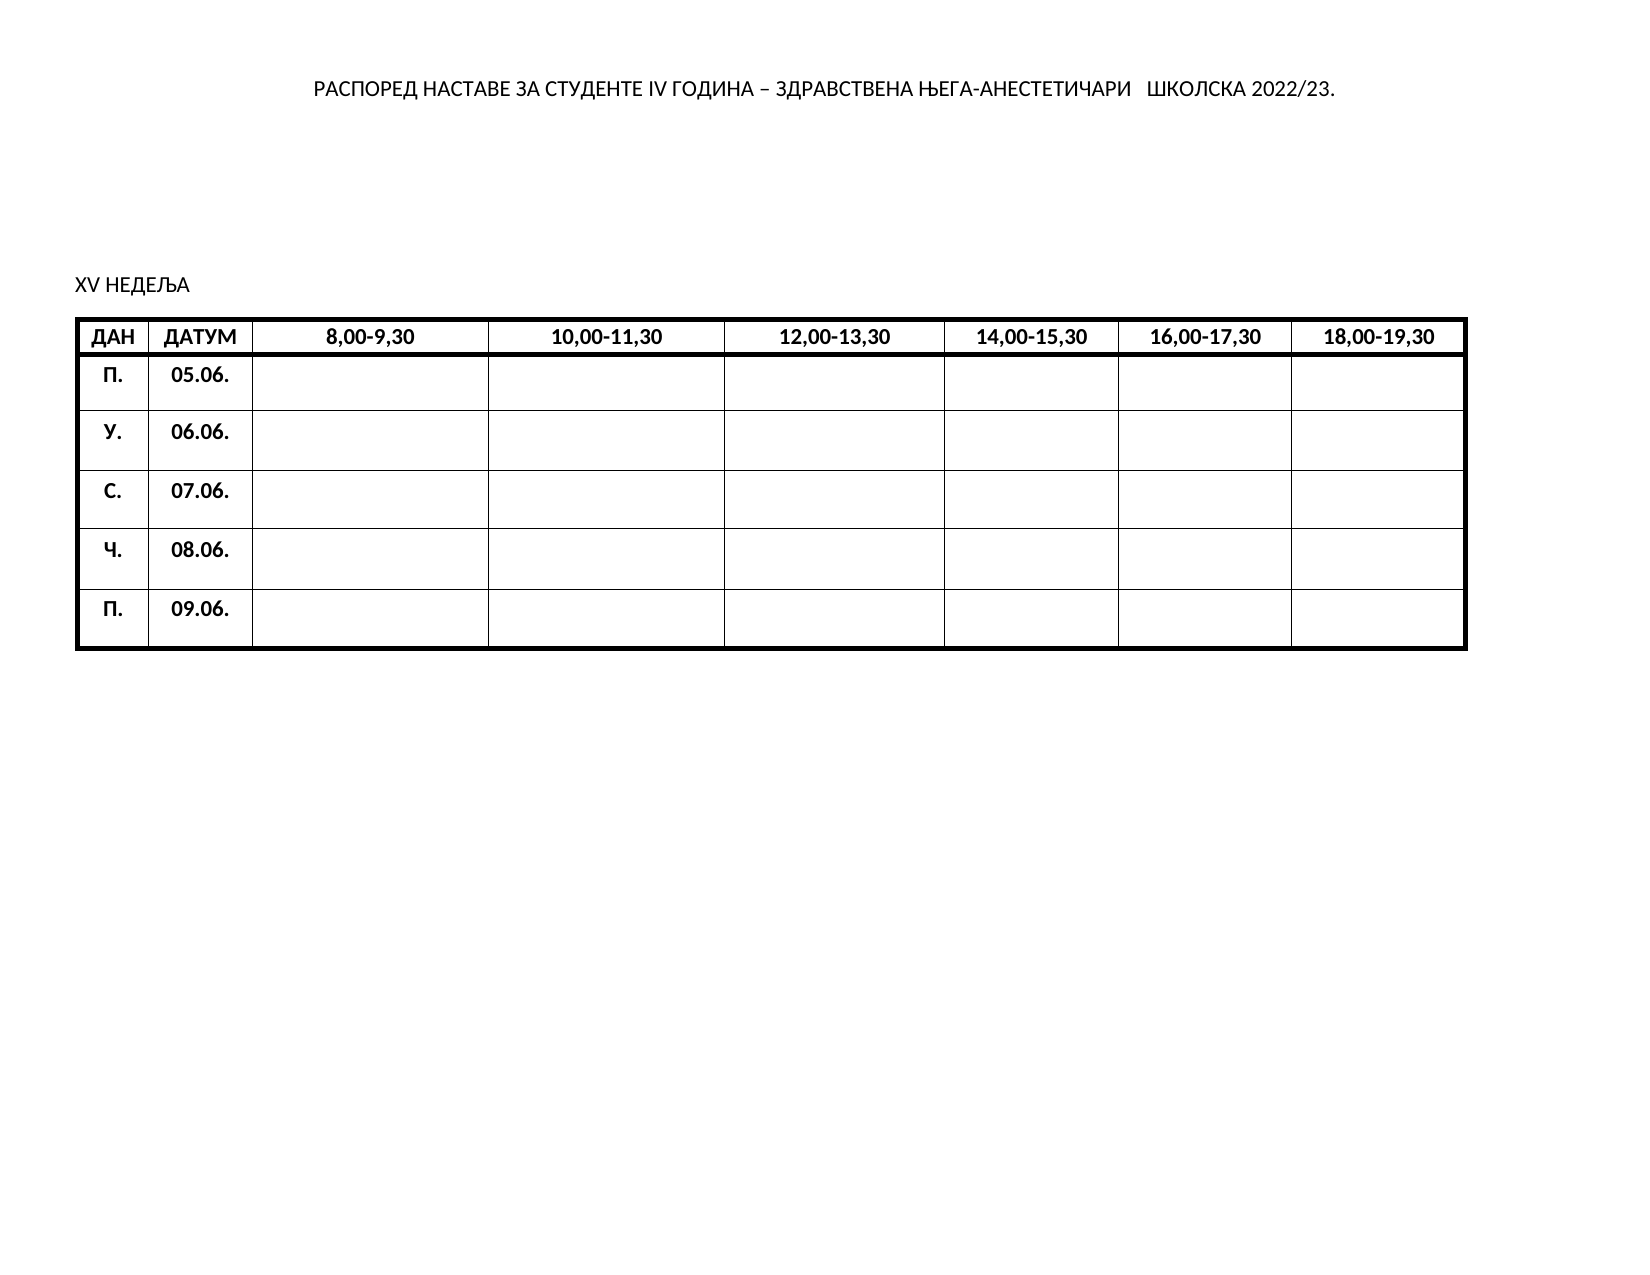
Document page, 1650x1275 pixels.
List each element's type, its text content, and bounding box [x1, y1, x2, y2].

table_cell [725, 471, 944, 528]
table_cell [1292, 411, 1463, 470]
table_cell [489, 411, 724, 470]
table_cell [945, 590, 1118, 646]
table_cell [725, 357, 944, 409]
table_cell [253, 411, 488, 470]
table_cell [945, 411, 1118, 470]
table_header 18,00-19,30 [1292, 322, 1463, 352]
table_header ДАТУМ [149, 322, 252, 352]
table_cell [253, 357, 488, 409]
table_cell [725, 411, 944, 470]
table_cell [1119, 357, 1291, 409]
table_cell 05.06. [149, 357, 252, 409]
table_cell [725, 529, 944, 589]
table_header 16,00-17,30 [1119, 322, 1291, 352]
table_header 14,00-15,30 [945, 322, 1118, 352]
table_cell [945, 357, 1118, 409]
table_cell У. [80, 411, 148, 470]
table_cell [945, 471, 1118, 528]
table_cell [1119, 411, 1291, 470]
table_cell [725, 590, 944, 646]
table_cell [1292, 590, 1463, 646]
table_cell [1119, 590, 1291, 646]
table_cell [1119, 529, 1291, 589]
table_cell [253, 471, 488, 528]
table_cell [253, 529, 488, 589]
table_header ДАН [80, 322, 148, 352]
table_cell 07.06. [149, 471, 252, 528]
table_header 12,00-13,30 [725, 322, 944, 352]
table_cell 06.06. [149, 411, 252, 470]
table_cell П. [80, 590, 148, 646]
table_cell Ч. [80, 529, 148, 589]
table_cell [1292, 471, 1463, 528]
table_cell С. [80, 471, 148, 528]
table_cell П. [80, 357, 148, 409]
table_cell 09.06. [149, 590, 252, 646]
table_cell [489, 357, 724, 409]
table_cell [489, 529, 724, 589]
table_cell 08.06. [149, 529, 252, 589]
table_cell [489, 471, 724, 528]
table_cell [1119, 471, 1291, 528]
text XV НЕДЕЉА [75, 270, 1575, 298]
table_header 10,00-11,30 [489, 322, 724, 352]
table_cell [489, 590, 724, 646]
table_cell [945, 529, 1118, 589]
table_cell [1292, 357, 1463, 409]
table_cell [253, 590, 488, 646]
table_header 8,00-9,30 [253, 322, 488, 352]
table_cell [1292, 529, 1463, 589]
